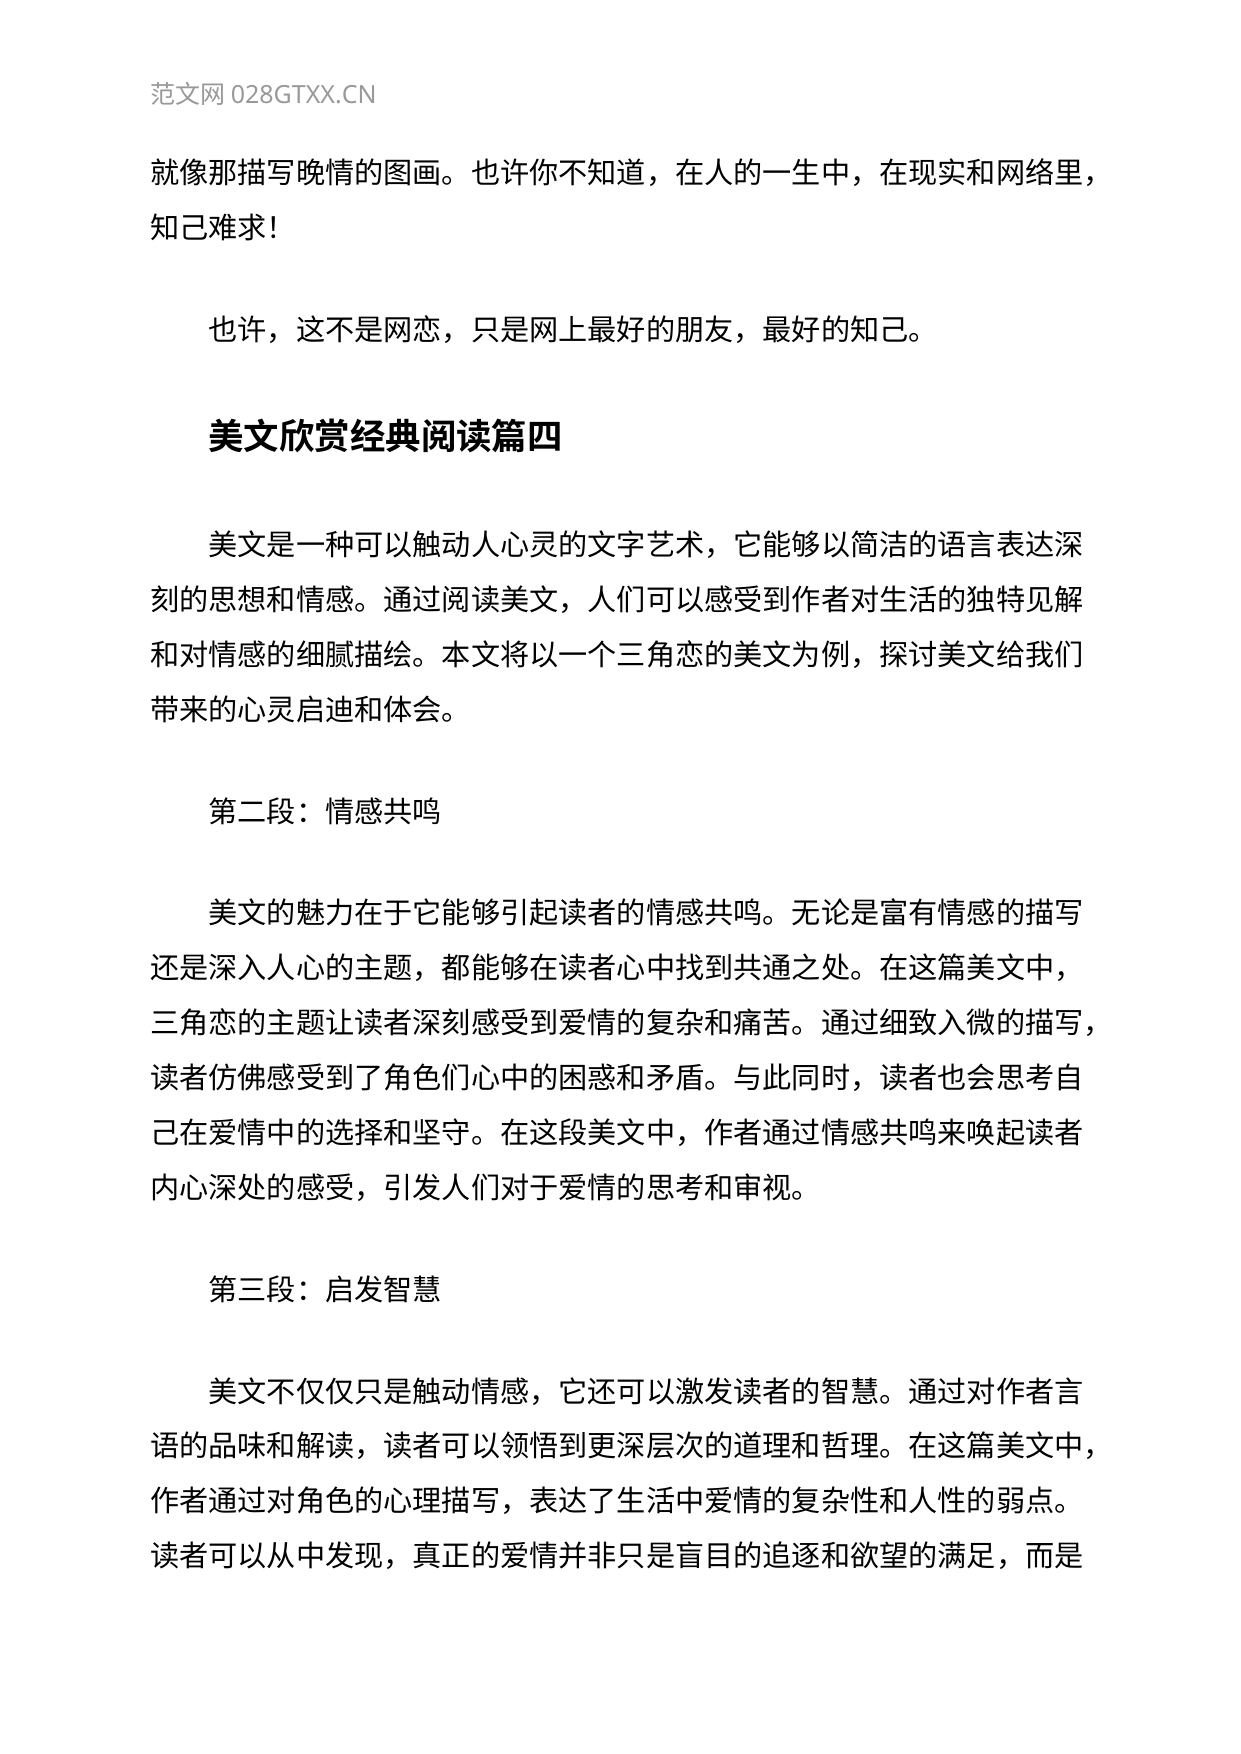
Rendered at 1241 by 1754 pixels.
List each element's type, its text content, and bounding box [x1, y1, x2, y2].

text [150, 150, 1090, 247]
text 也许，这不是网恋，只是网上最好的朋友，最好的知己。 [150, 307, 1090, 349]
text 美文欣赏经典阅读篇四 [150, 408, 1090, 460]
text 美文的魅力在于它能够引起读者的情感共鸣。无论是富有情感的描写还是深入人心的主题，都能够在读者心中找到共通之处。在这篇美文中，三角恋的主题让读者深刻感受到爱情的复杂和痛苦。通过细致入微的描写，读者仿佛感受到了角色们心中的困惑和矛盾。与此同时，读者也会思考自己在爱情中的选择和坚守。在这段美文中，作者通过情感共鸣来唤起读者内心深处的感受，引发人们对于爱情的思考和审视。 [150, 890, 1090, 1207]
text 美文是一种可以触动人心灵的文字艺术，它能够以简洁的语言表达深刻的思想和情感。通过阅读美文，人们可以感受到作者对生活的独特见解和对情感的细腻描绘。本文将以一个三角恋的美文为例，探讨美文给我们带来的心灵启迪和体会。 [150, 522, 1090, 729]
text 第三段：启发智慧 [150, 1266, 1090, 1309]
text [150, 1368, 1090, 1575]
text 第二段：情感共鸣 [150, 788, 1090, 831]
